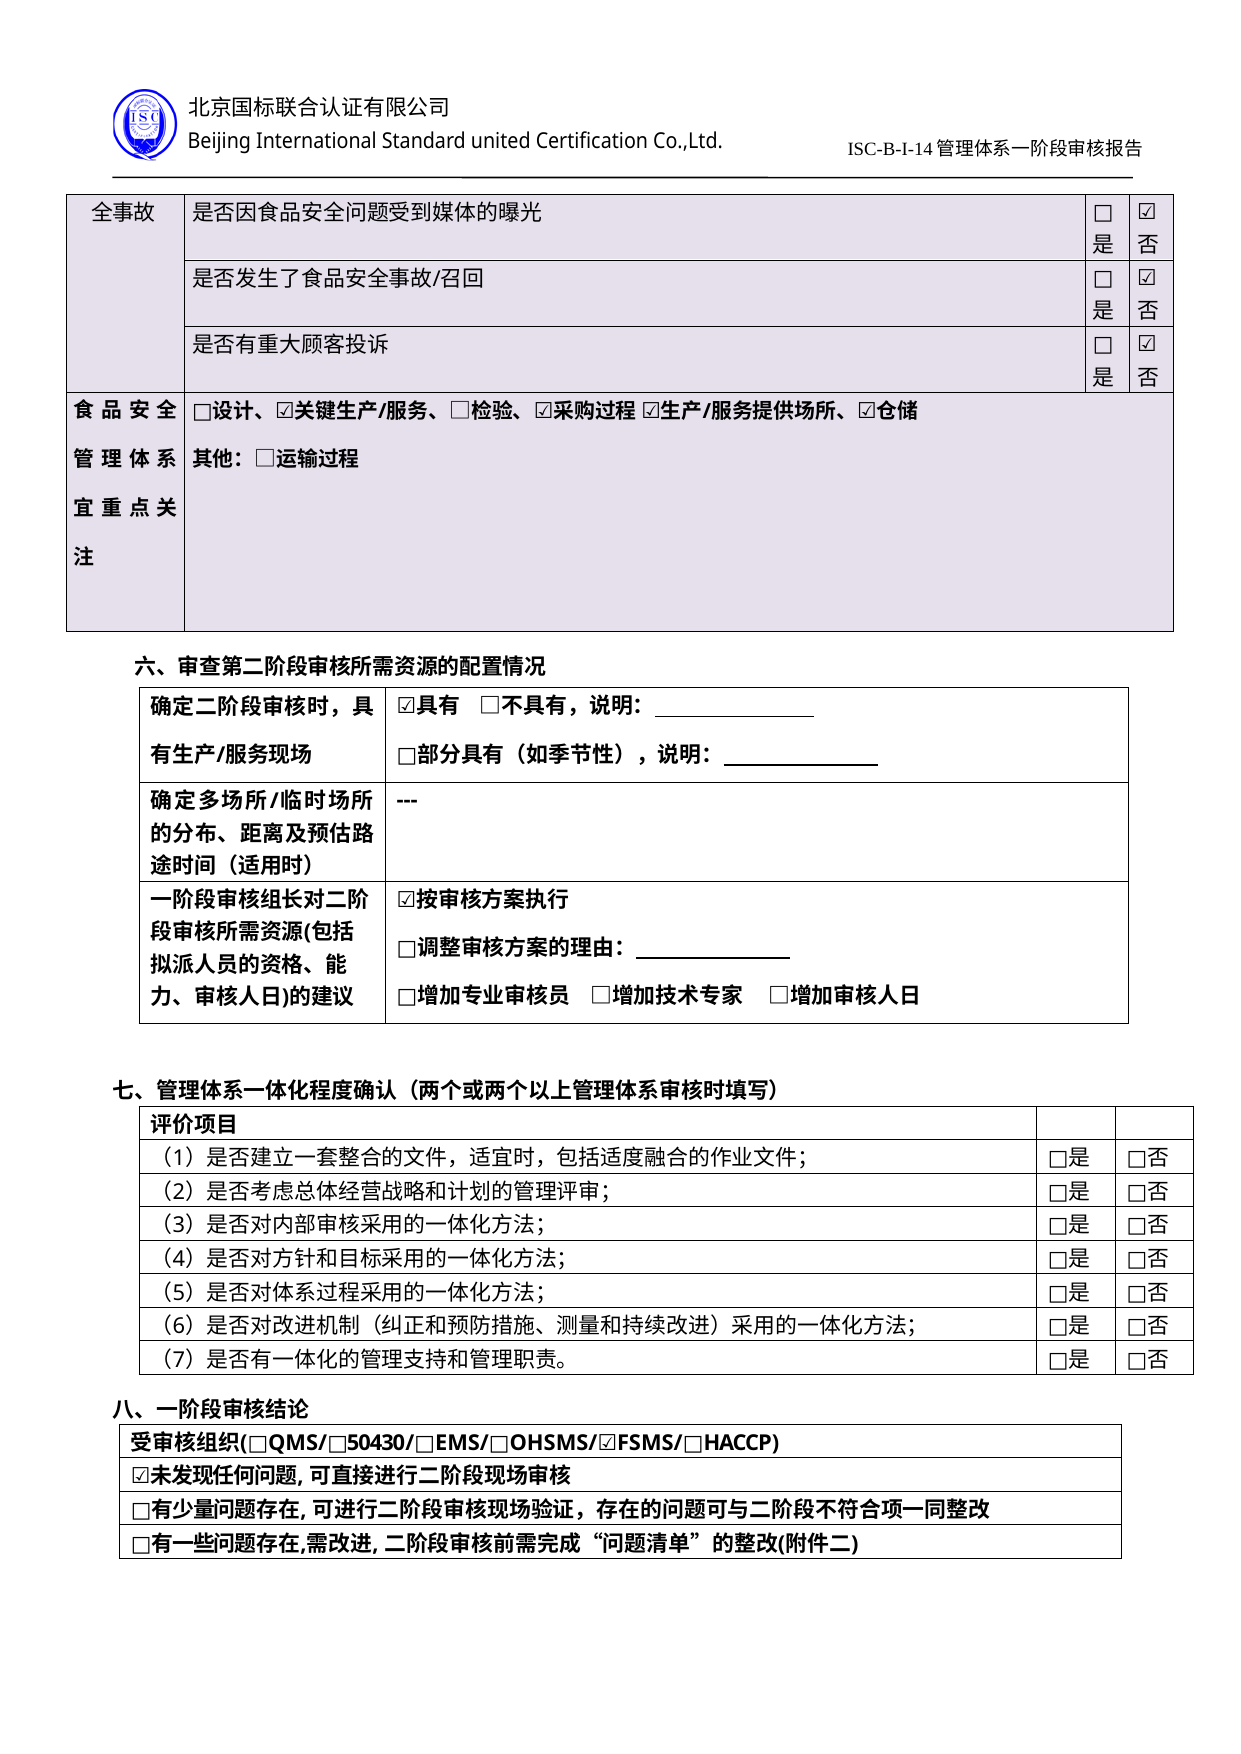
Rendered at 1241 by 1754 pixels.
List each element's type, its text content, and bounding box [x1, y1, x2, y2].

table_cell 一阶段审核组长对二阶段审核所需资源(包括拟派人员的资格、能力、审核人日)的建议 [140, 882, 385, 1023]
table_header 受审核组织(□QMS/□50430/□EMS/□OHSMS/☑FSMS/□HACCP) [120, 1425, 1121, 1457]
text 八、一阶段审核结论 [112, 1391, 1128, 1424]
table_cell （7）是否有一体化的管理支持和管理职责。 [140, 1341, 1036, 1374]
table_cell □是 [1037, 1207, 1115, 1240]
table_cell ☑否 [1130, 195, 1173, 259]
table_cell （5）是否对体系过程采用的一体化方法； [140, 1274, 1036, 1307]
table_header 确定二阶段审核时，具有生产/服务现场 [140, 688, 385, 782]
table_cell □是 [1086, 195, 1129, 259]
picture [112, 89, 180, 161]
table_cell □否 [1116, 1174, 1193, 1206]
table_cell 食品安全管理体系宜重点关注 [67, 393, 184, 631]
table_header ☑具有 □不具有，说明： □部分具有（如季节性），说明： [386, 688, 1128, 782]
table_cell □否 [1116, 1140, 1193, 1173]
table_cell □有少量问题存在, 可进行二阶段审核现场验证，存在的问题可与二阶段不符合项一同整改 [120, 1492, 1121, 1524]
text 六、审查第二阶段审核所需资源的配置情况 [112, 648, 1128, 681]
table_cell □否 [1116, 1308, 1193, 1340]
table_cell □否 [1116, 1341, 1193, 1374]
table_cell ☑否 [1130, 327, 1173, 392]
table_cell （2）是否考虑总体经营战略和计划的管理评审； [140, 1174, 1036, 1206]
table_cell □是 [1037, 1341, 1115, 1374]
table_cell □是 [1037, 1274, 1115, 1307]
table_cell （6）是否对改进机制（纠正和预防措施、测量和持续改进）采用的一体化方法； [140, 1308, 1036, 1340]
table_cell （4）是否对方针和目标采用的一体化方法； [140, 1241, 1036, 1273]
table_cell 是否发生了食品安全事故/召回 [185, 261, 1085, 326]
table_cell 是否有重大顾客投诉 [185, 327, 1085, 392]
table_header [1037, 1107, 1115, 1139]
table_cell □是 [1037, 1174, 1115, 1206]
table_cell □有一些问题存在,需改进, 二阶段审核前需完成“问题清单”的整改(附件二) [120, 1525, 1121, 1558]
table_cell □是 [1086, 327, 1129, 392]
table_cell ☑否 [1130, 261, 1173, 326]
table_cell ☑按审核方案执行 □调整审核方案的理由： □增加专业审核员 □增加技术专家 □增加审核人日 [386, 882, 1128, 1023]
table_cell 确定多场所/临时场所的分布、距离及预估路途时间（适用时） [140, 783, 385, 881]
table_cell （1）是否建立一套整合的文件，适宜时，包括适度融合的作业文件； [140, 1140, 1036, 1173]
table_cell 是否因食品安全问题受到媒体的曝光 [185, 195, 1085, 259]
table_cell □是 [1037, 1308, 1115, 1340]
text 七、管理体系一体化程度确认（两个或两个以上管理体系审核时填写） [112, 1073, 1128, 1106]
table_cell ☑未发现任何问题, 可直接进行二阶段现场审核 [120, 1458, 1121, 1491]
table_cell --- [386, 783, 1128, 881]
table_cell □是 [1037, 1241, 1115, 1273]
table_cell □是 [1086, 261, 1129, 326]
table_header [1116, 1107, 1193, 1139]
table_cell （3）是否对内部审核采用的一体化方法； [140, 1207, 1036, 1240]
table_header 评价项目 [140, 1107, 1036, 1139]
table_cell □是 [1037, 1140, 1115, 1173]
table_cell □否 [1116, 1241, 1193, 1273]
table_cell □否 [1116, 1274, 1193, 1307]
table_cell □否 [1116, 1207, 1193, 1240]
table_cell 市场抽查及食品安全事故 [67, 195, 184, 392]
table_cell □设计、☑关键生产/服务、□检验、☑采购过程 ☑生产/服务提供场所、☑仓储 其他：□运输过程 [185, 393, 1173, 631]
